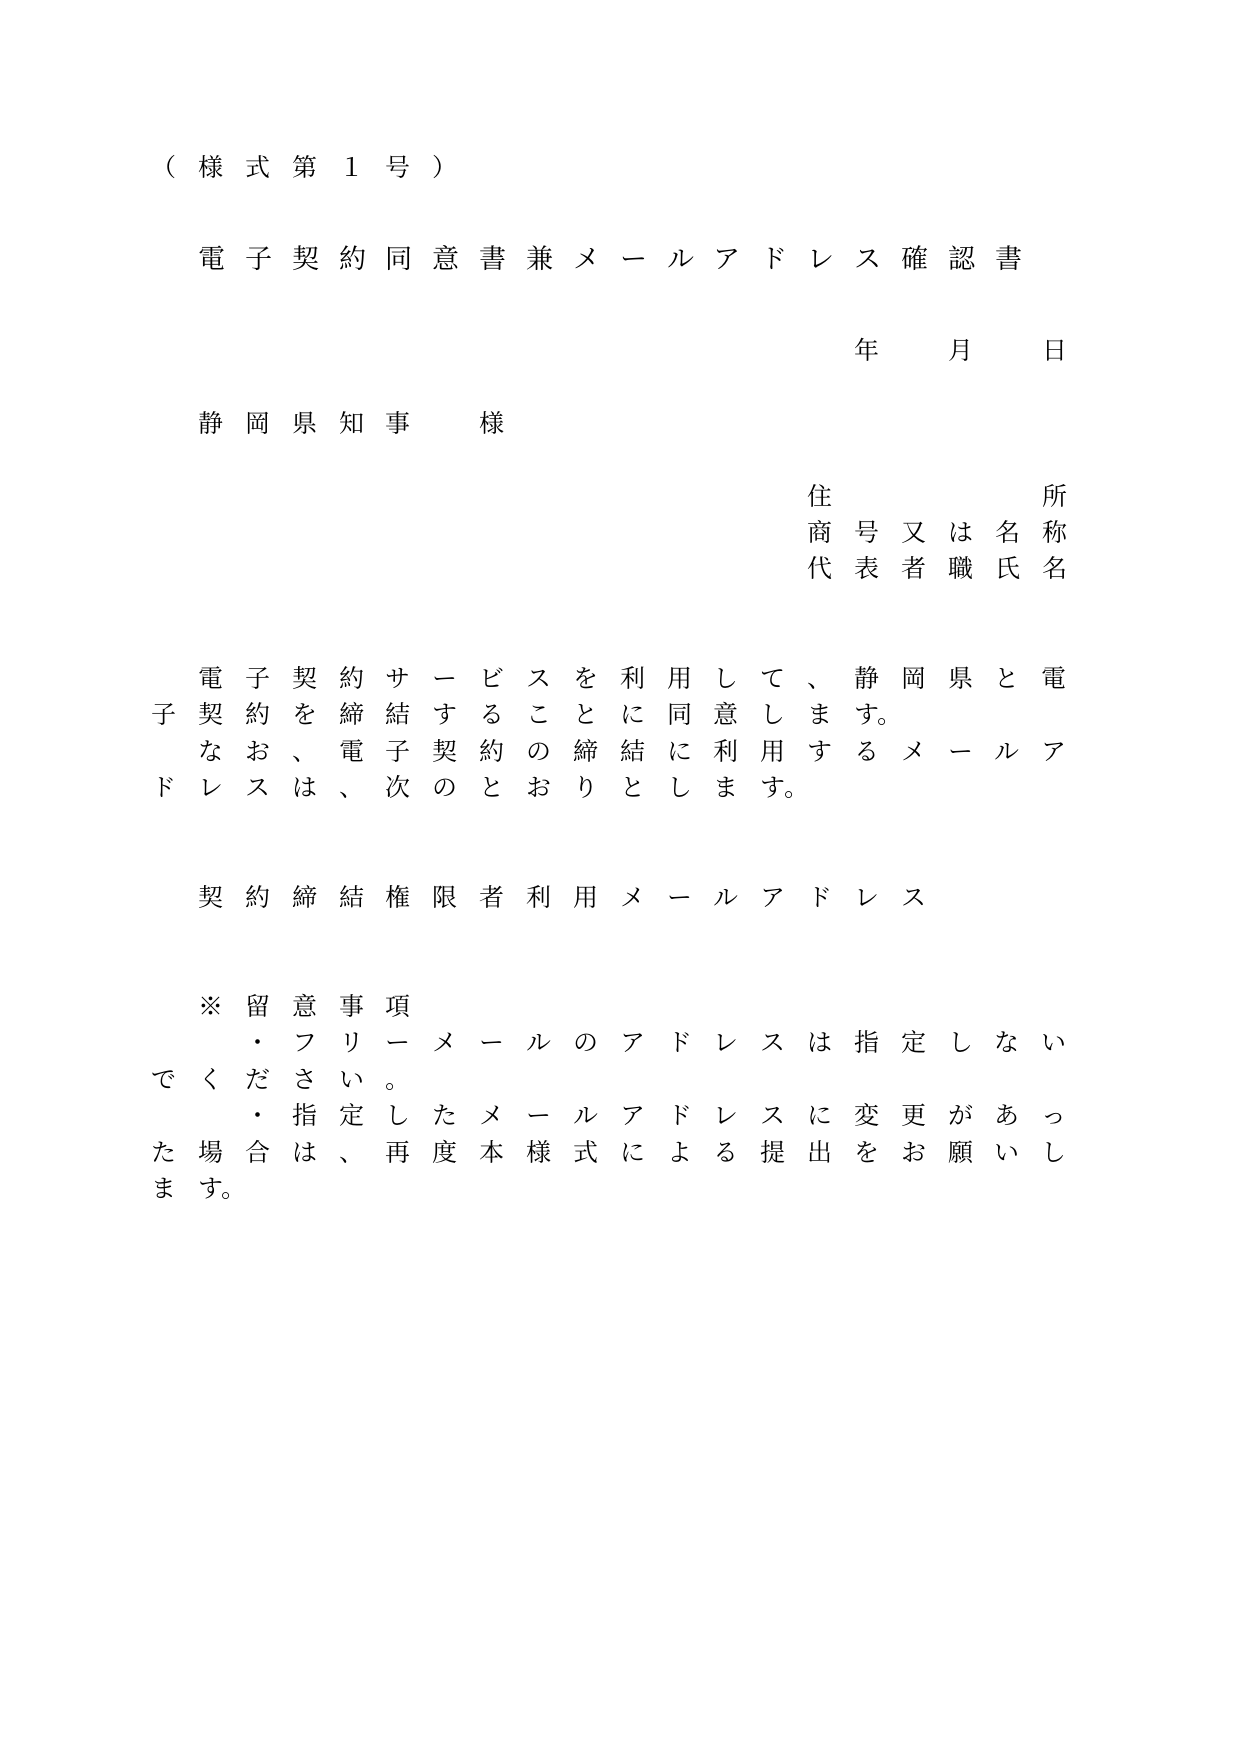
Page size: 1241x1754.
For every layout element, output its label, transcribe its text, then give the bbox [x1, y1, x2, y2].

text 商号又は名称 [151, 512, 1089, 549]
text ・指定したメールアドレスに変更があった場合は、再度本様式による提出をお願いします。 [81, 1096, 1089, 1205]
text ※留意事項 [151, 986, 1089, 1023]
text ・フリーメールのアドレスは指定しないでください。 [151, 1023, 1089, 1096]
text 代表者職氏名 [151, 549, 1089, 585]
text 静岡県知事 様 [151, 403, 1089, 439]
text 契約締結権限者利用メールアドレス [151, 877, 1089, 913]
text 電子契約同意書兼メールアドレス確認書 [151, 221, 1089, 294]
text 年 月 日 [151, 330, 1089, 367]
text 電子契約サービスを利用して、静岡県と電子契約を締結することに同意します。 [151, 658, 1089, 731]
text なお、電子契約の締結に利用するメールアドレスは、次のとおりとします。 [151, 731, 1089, 804]
text （様式第１号） [151, 148, 1089, 184]
text 住 所 [151, 476, 1089, 512]
